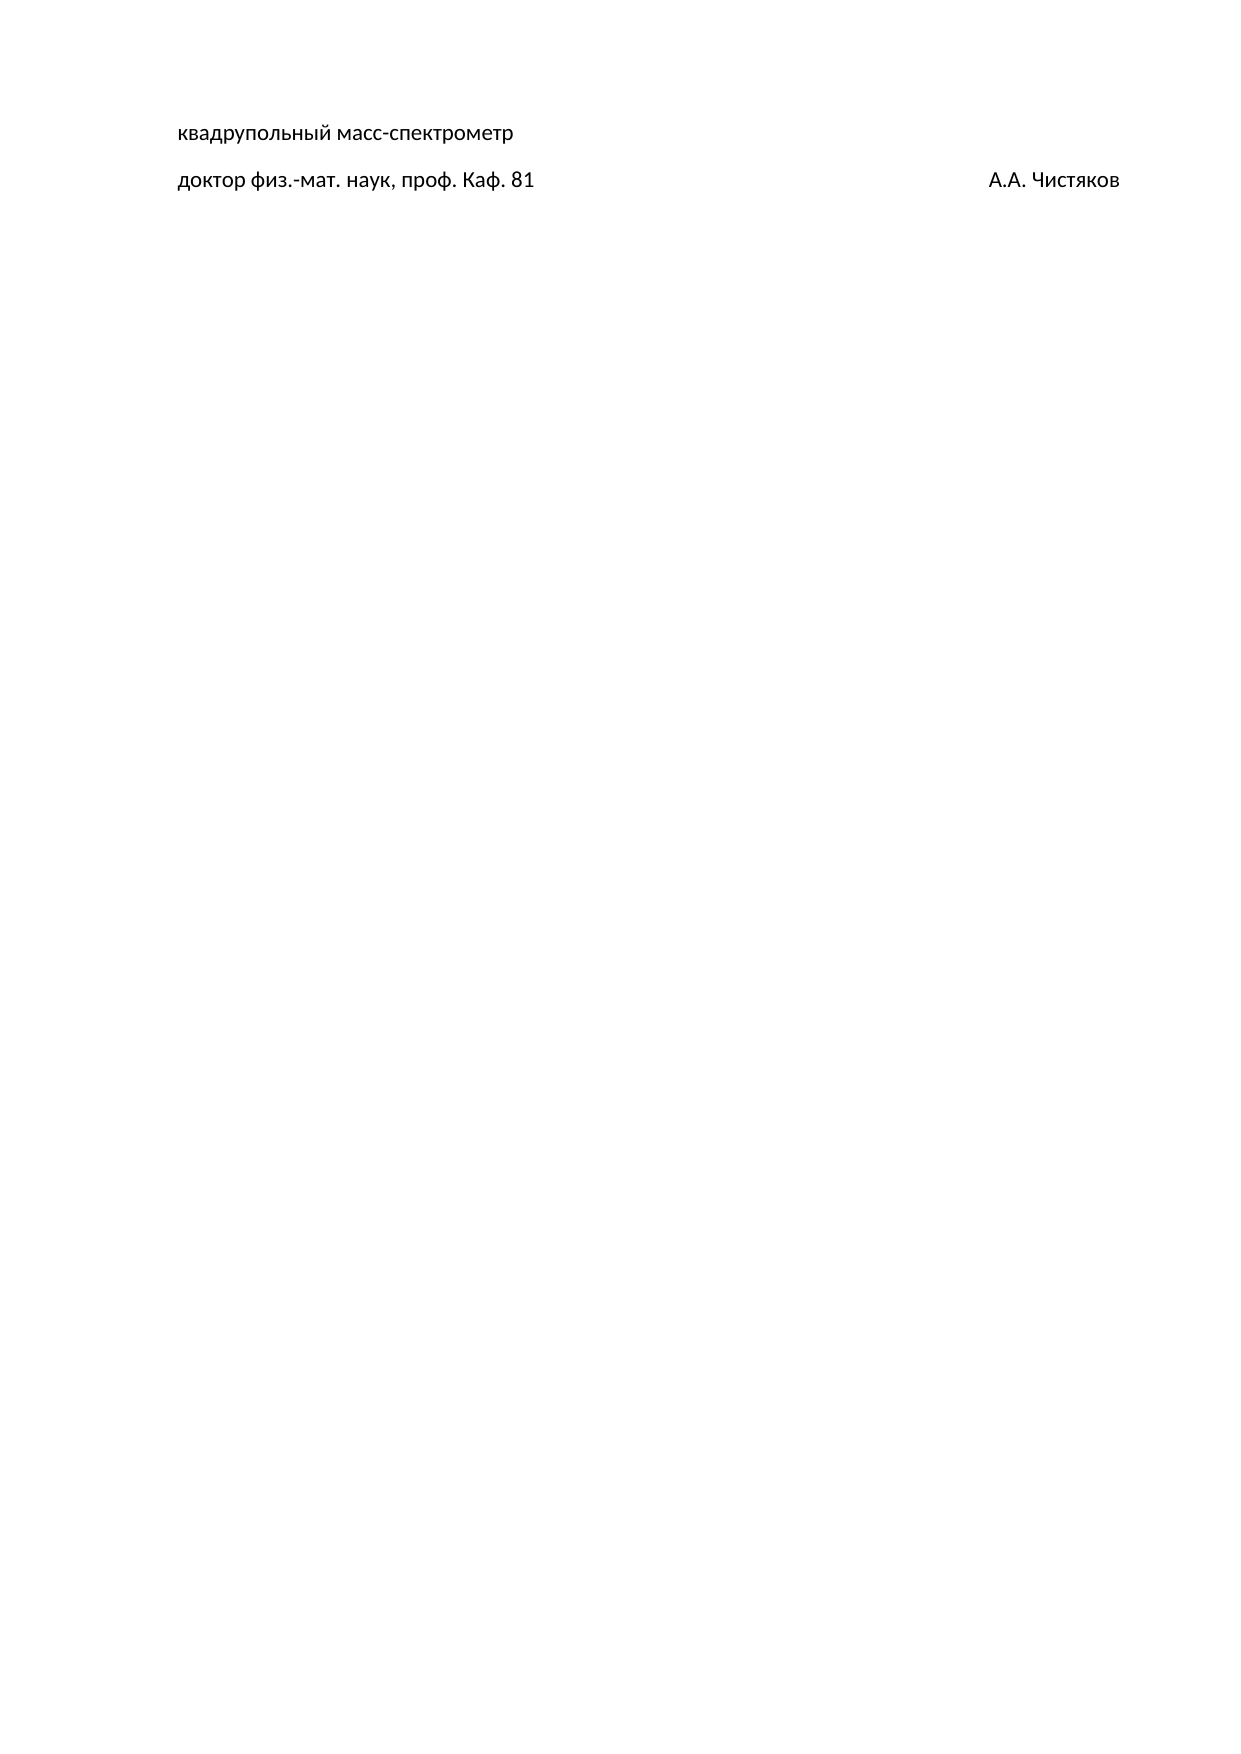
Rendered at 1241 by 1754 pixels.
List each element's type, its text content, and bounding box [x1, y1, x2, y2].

text квадрупольный масс-спектрометр [177, 118, 1152, 146]
text доктор физ.-мат. наук, проф. Каф. 81 А.А. Чистяков [177, 165, 1152, 193]
